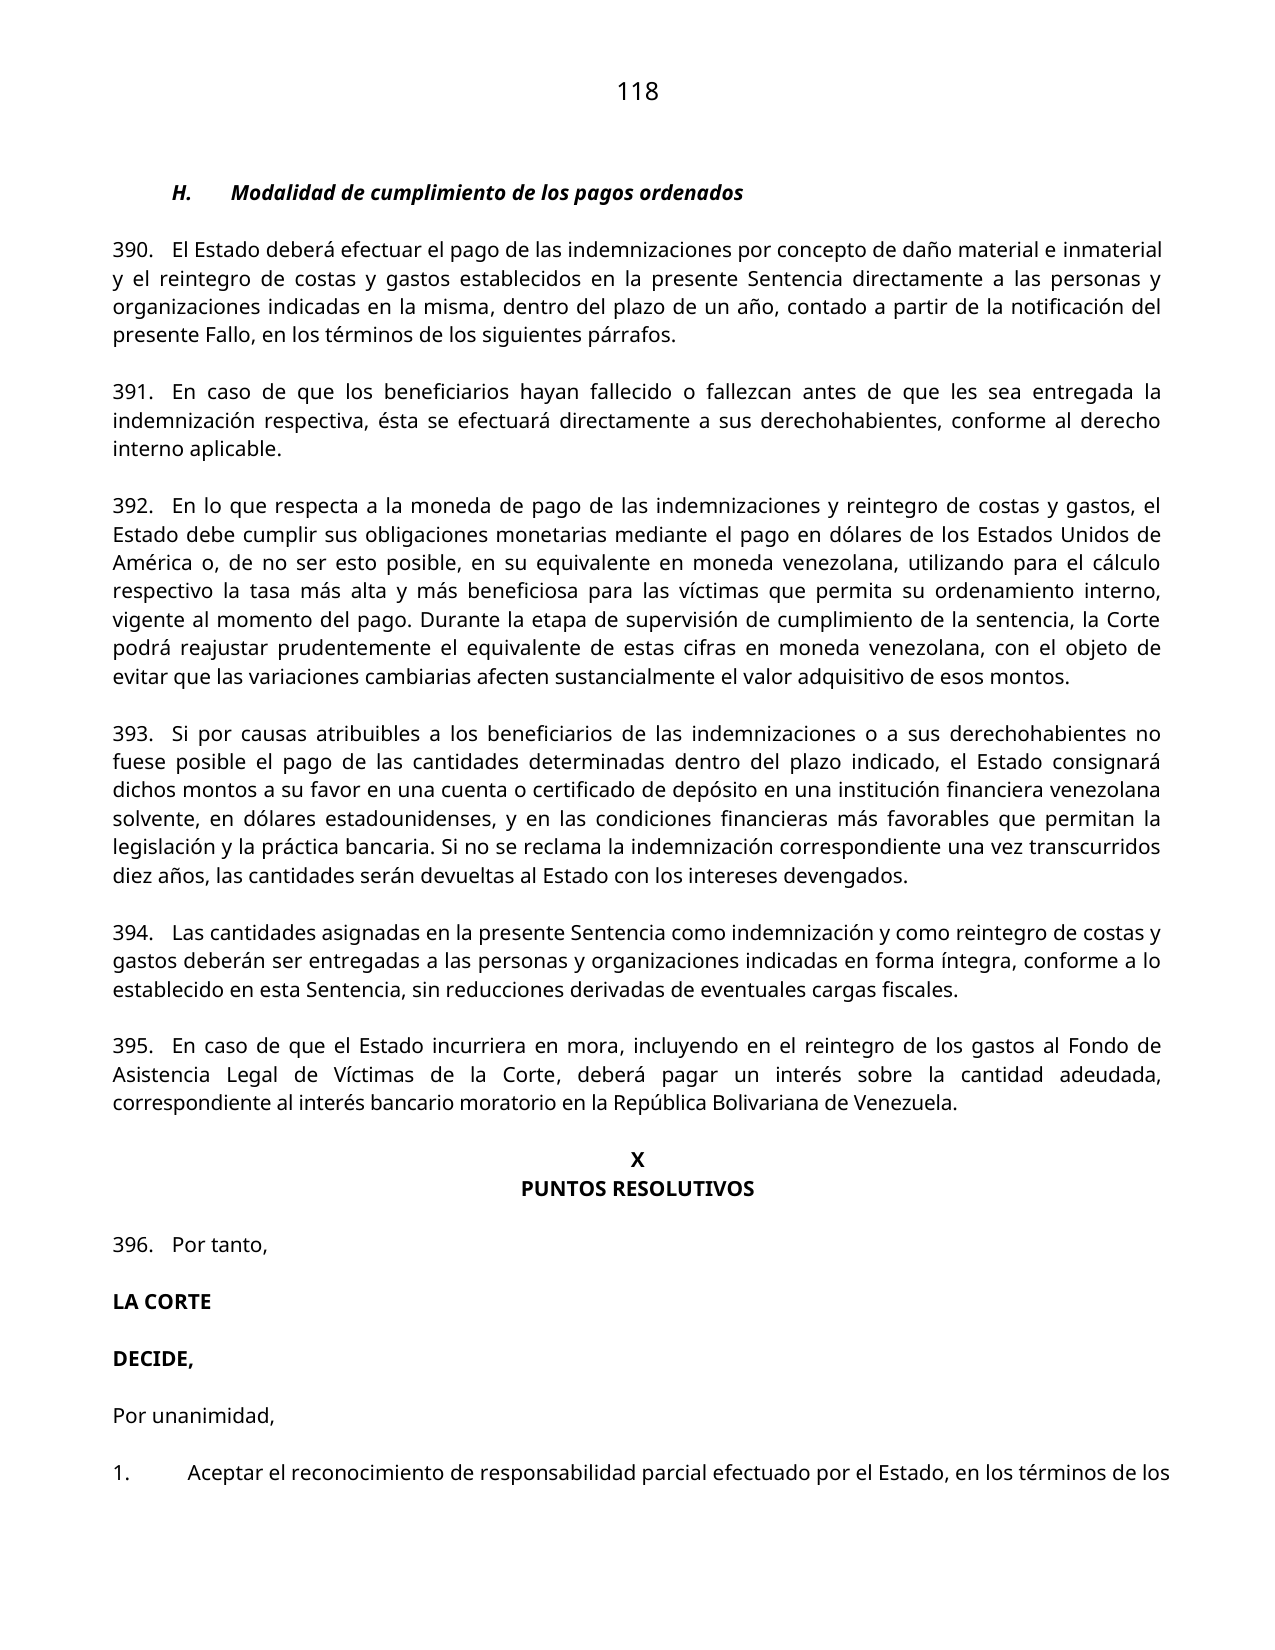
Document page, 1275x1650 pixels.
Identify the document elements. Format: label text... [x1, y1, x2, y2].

list En caso de que los beneficiarios hayan fallecido o fallezcan antes de que les sea entregada la indemnización respectiva, ésta se efectuará directamente a sus derechohabientes, conforme al derecho interno aplicable. [112, 377, 1162, 463]
list El Estado deberá efectuar el pago de las indemnizaciones por concepto de daño material e inmaterial y el reintegro de costas y gastos establecidos en la presente Sentencia directamente a las personas y organizaciones indicadas en la misma, dentro del plazo de un año, contado a partir de la notificación del presente Fallo, en los términos de los siguientes párrafos. [112, 235, 1162, 349]
list Las cantidades asignadas en la presente Sentencia como indemnización y como reintegro de costas y gastos deberán ser entregadas a las personas y organizaciones indicadas en forma íntegra, conforme a lo establecido en esta Sentencia, sin reducciones derivadas de eventuales cargas fiscales. [112, 918, 1162, 1003]
text Por unanimidad, [112, 1401, 1172, 1430]
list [112, 1458, 1172, 1487]
list Modalidad de cumplimiento de los pagos ordenados [172, 178, 1162, 207]
list En caso de que el Estado incurriera en mora, incluyendo en el reintegro de los gastos al Fondo de Asistencia Legal de Víctimas de la Corte, deberá pagar un interés sobre la cantidad adeudada, correspondiente al interés bancario moratorio en la República Bolivariana de Venezuela. [112, 1032, 1162, 1117]
text DECIDE, [112, 1344, 1172, 1373]
list Por tanto, [112, 1231, 1162, 1259]
text LA CORTE [112, 1287, 1172, 1316]
list Si por causas atribuibles a los beneficiarios de las indemnizaciones o a sus derechohabientes no fuese posible el pago de las cantidades determinadas dentro del plazo indicado, el Estado consignará dichos montos a su favor en una cuenta o certificado de depósito en una institución financiera venezolana solvente, en dólares estadounidenses, y en las condiciones financieras más favorables que permitan la legislación y la práctica bancaria. Si no se reclama la indemnización correspondiente una vez transcurridos diez años, las cantidades serán devueltas al Estado con los intereses devengados. [112, 719, 1162, 889]
list En lo que respecta a la moneda de pago de las indemnizaciones y reintegro de costas y gastos, el Estado debe cumplir sus obligaciones monetarias mediante el pago en dólares de los Estados Unidos de América o, de no ser esto posible, en su equivalente en moneda venezolana, utilizando para el cálculo respectivo la tasa más alta y más beneficiosa para las víctimas que permita su ordenamiento interno, vigente al momento del pago. Durante la etapa de supervisión de cumplimiento de la sentencia, la Corte podrá reajustar prudentemente el equivalente de estas cifras en moneda venezolana, con el objeto de evitar que las variaciones cambiarias afecten sustancialmente el valor adquisitivo de esos montos. [112, 491, 1162, 690]
text X PUNTOS RESOLUTIVOS [112, 1145, 1162, 1202]
